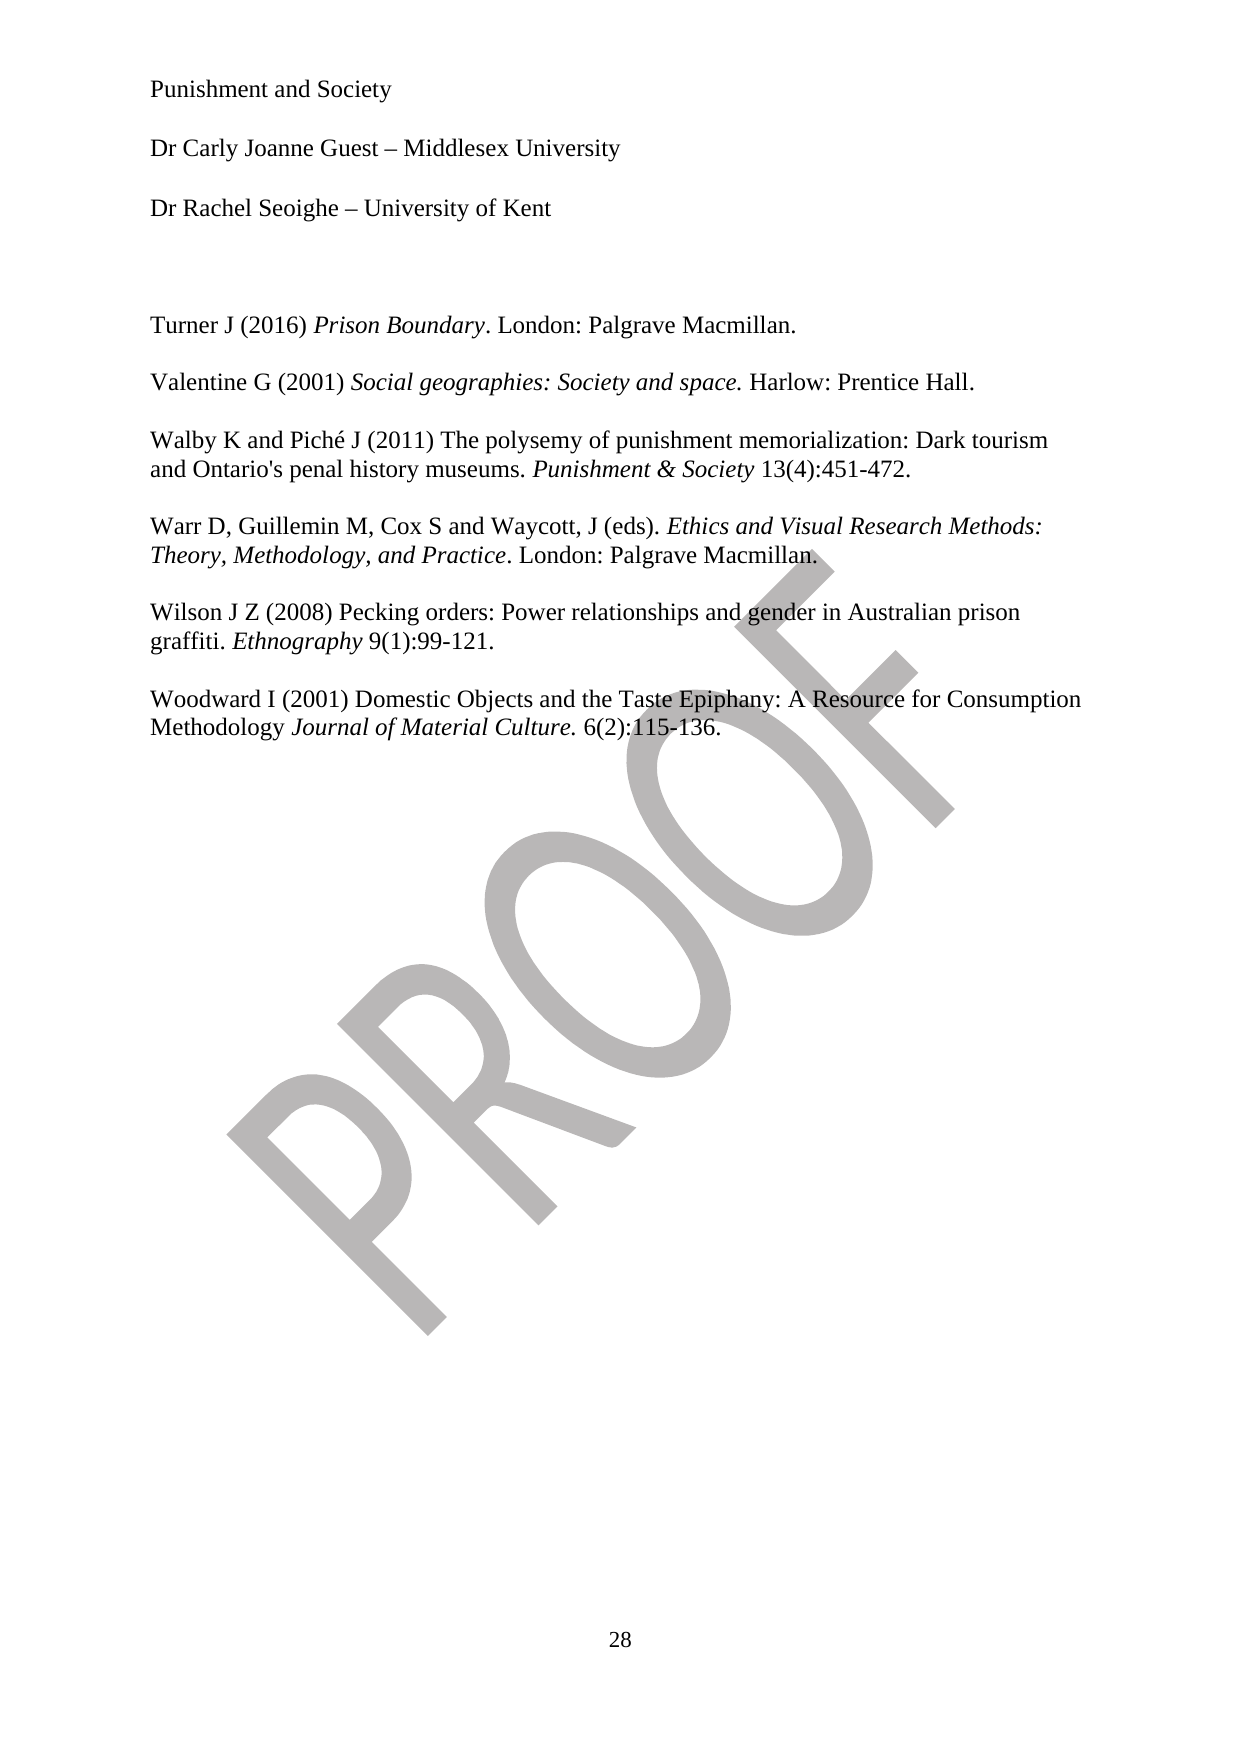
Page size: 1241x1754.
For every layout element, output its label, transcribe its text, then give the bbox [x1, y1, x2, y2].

text Woodward I (2001) Domestic Objects and the Taste Epiphany: A Resource for Consumption Methodology Journal of Material Culture. 6(2):115-136. [150, 684, 1090, 741]
text Valentine G (2001) Social geographies: Society and space. Harlow: Prentice Hall. [150, 367, 1090, 396]
text Warr D, Guillemin M, Cox S and Waycott, J (eds). Ethics and Visual Research Methods: Theory, Methodology, and Practice. London: Palgrave Macmillan. [150, 511, 1090, 569]
text Wilson J Z (2008) Pecking orders: Power relationships and gender in Australian prison graffiti. Ethnography 9(1):99-121. [150, 597, 1090, 655]
text Turner J (2016) Prison Boundary. London: Palgrave Macmillan. [150, 310, 1090, 339]
text Walby K and Piché J (2011) The polysemy of punishment memorialization: Dark tourism and Ontario's penal history museums. Punishment & Society 13(4):451-472. [150, 425, 1090, 482]
